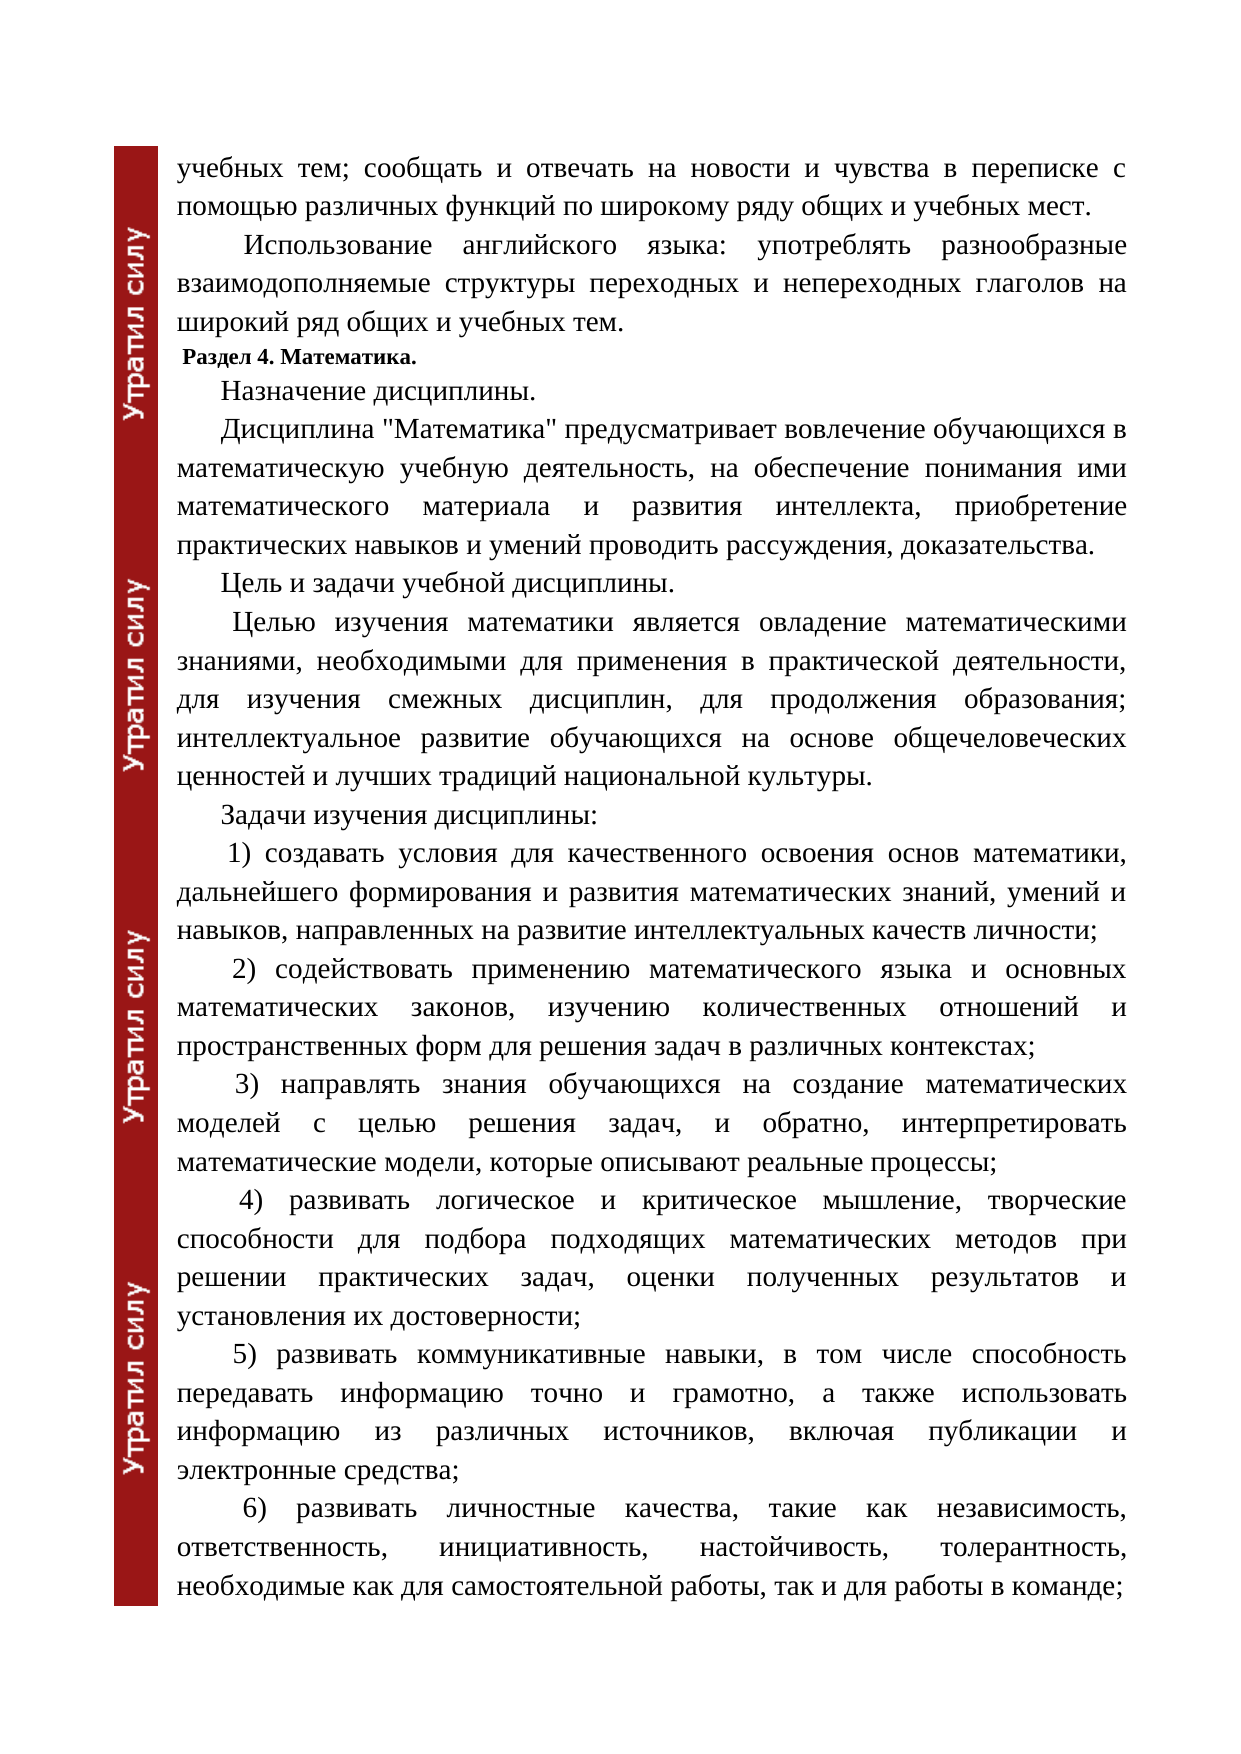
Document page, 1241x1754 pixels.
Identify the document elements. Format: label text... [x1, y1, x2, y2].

picture [114, 1486, 158, 1491]
text Цель и задачи учебной дисциплины. [112, 566, 1128, 599]
text 6) развивать личностные качества, такие как независимость, ответственность, инициативность, настойчивость, толерантность, необходимые как для самостоятельной работы, так и для работы в команде; [112, 1491, 1128, 1601]
text 4) развивать логическое и критическое мышление, творческие способности для подбора подходящих математических методов при решении практических задач, оценки полученных результатов и установления их достоверности; [112, 1182, 1128, 1331]
text Назначение дисциплины. [112, 373, 1128, 406]
picture [114, 338, 158, 343]
text 3) направлять знания обучающихся на создание математических моделей с целью решения задач, и обратно, интерпретировать математические модели, которые описывают реальные процессы; [112, 1067, 1128, 1177]
text 2) содействовать применению математического языка и основных математических законов, изучению количественных отношений и пространственных форм для решения задач в различных контекстах; [112, 951, 1128, 1062]
picture [114, 1062, 158, 1067]
text 5) развивать коммуникативные навыки, в том числе способность передавать информацию точно и грамотно, а также использовать информацию из различных источников, включая публикации и электронные средства; [112, 1336, 1128, 1486]
text 1) создавать условия для качественного освоения основ математики, дальнейшего формирования и развития математических знаний, умений и навыков, направленных на развитие интеллектуальных качеств личности; [112, 835, 1128, 946]
text Целью изучения математики является овладение математическими знаниями, необходимыми для применения в практической деятельности, для изучения смежных дисциплин, для продолжения образования; интеллектуальное развитие обучающихся на основе общечеловеческих ценностей и лучших традиций национальной культуры. [112, 604, 1128, 792]
picture [114, 369, 158, 373]
picture [114, 830, 158, 835]
picture [114, 792, 158, 797]
text Использование английского языка: употреблять разнообразные взаимодополняемые структуры переходных и непереходных глаголов на широкий ряд общих и учебных тем. [112, 227, 1128, 338]
text Дисциплина "Математика" предусматривает вовлечение обучающихся в математическую учебную деятельность, на обеспечение понимания ими математического материала и развития интеллекта, приобретение практических навыков и умений проводить рассуждения, доказательства. [112, 411, 1128, 561]
picture [114, 222, 158, 227]
picture [114, 561, 158, 566]
picture [114, 1331, 158, 1336]
picture [114, 146, 158, 150]
picture [114, 946, 158, 951]
text Раздел 4. Математика. [112, 343, 1128, 369]
picture [114, 1177, 158, 1182]
picture [114, 1601, 158, 1606]
picture [114, 406, 158, 411]
text Задачи изучения дисциплины: [112, 797, 1128, 830]
picture [114, 599, 158, 604]
